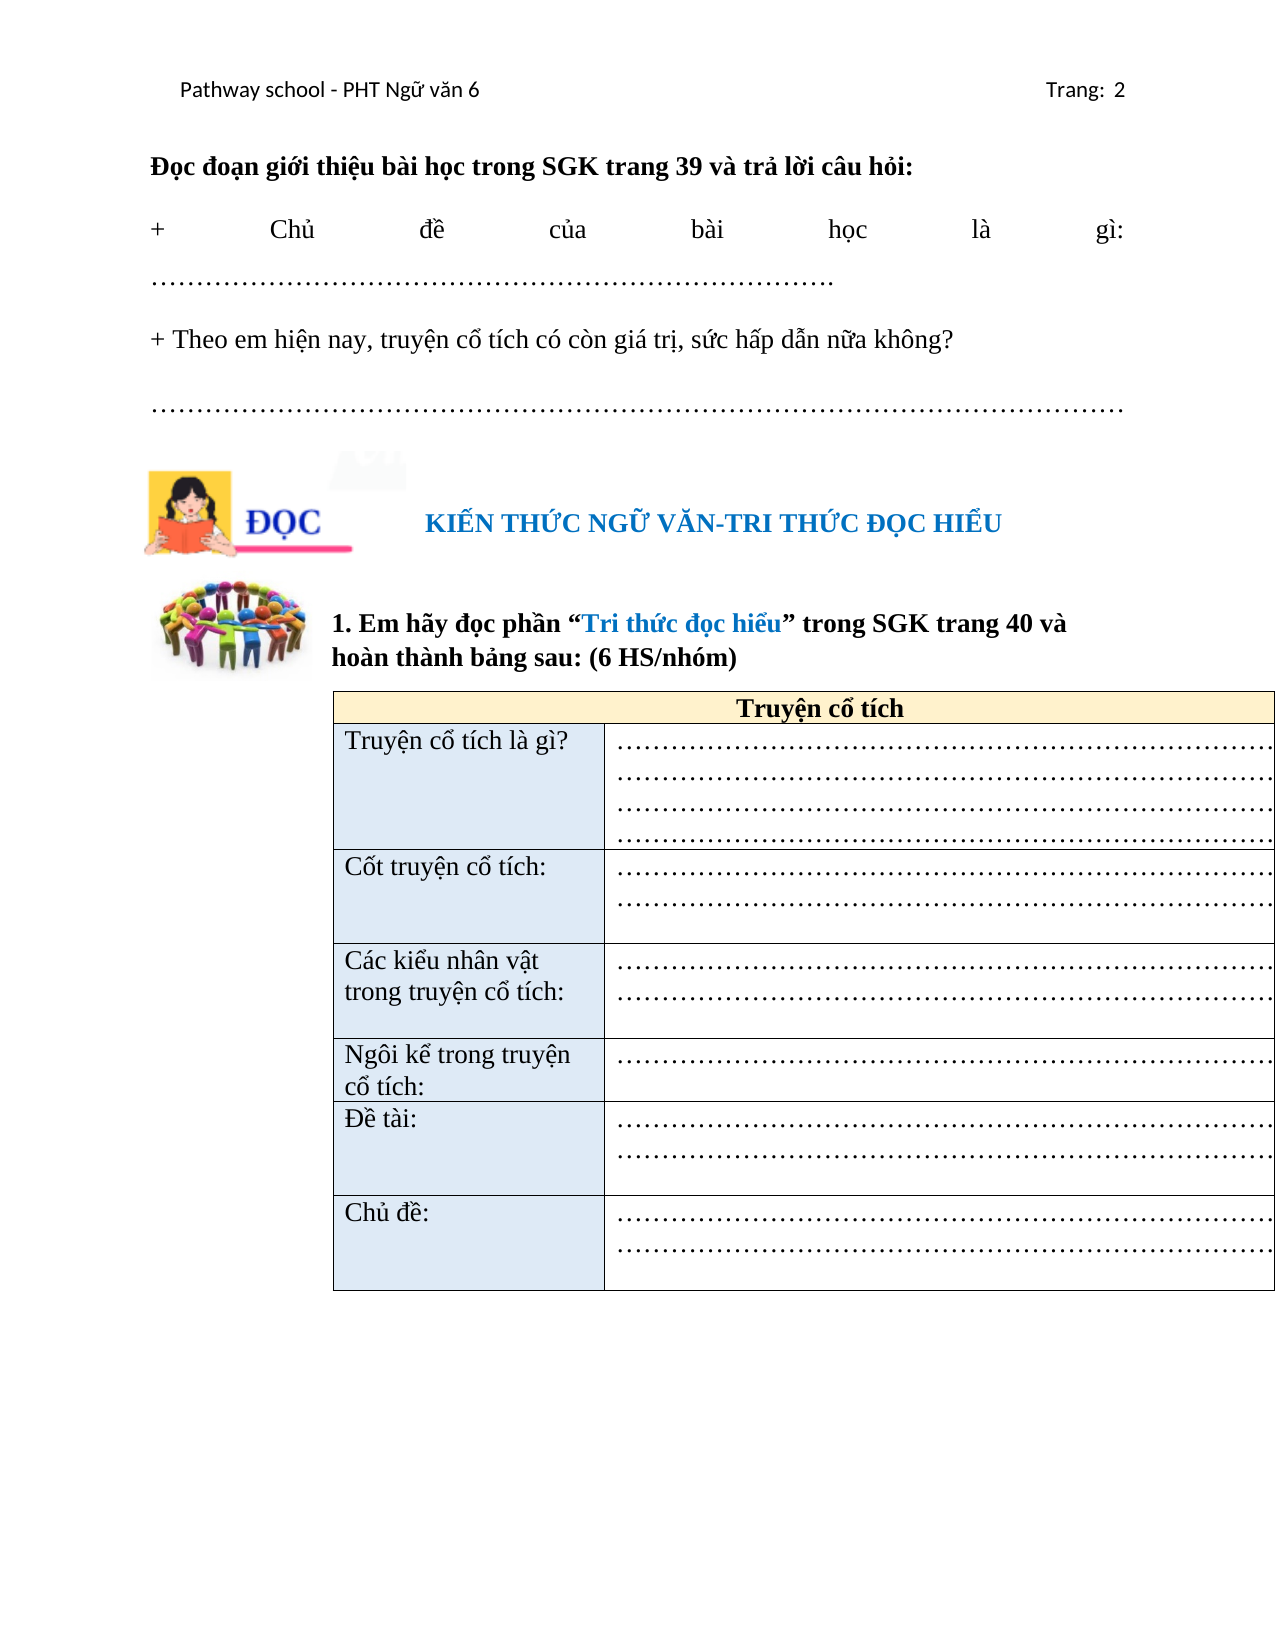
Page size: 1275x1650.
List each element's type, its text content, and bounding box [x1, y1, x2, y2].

table_cell ………………………………………………………………… ………………………………………………………………… [605, 850, 1274, 943]
table_cell ………………………………………………………………… ………………………………………………………………… [605, 1102, 1274, 1195]
table_header Truyện cổ tích [334, 692, 1274, 723]
table_cell Chủ đề: [334, 1196, 604, 1290]
table_cell ………………………………………………………………… ………………………………………………………………… ………………………………………………………………… ………………………………………………………………… [605, 724, 1274, 849]
table_cell ………………………………………………………………… ………………………………………………………………… [605, 944, 1274, 1038]
text 1. Em hãy đọc phần “Tri thức đọc hiểu” trong SGK trang 40 và hoàn thành bảng sau: (6 HS/nhóm) [313, 607, 1125, 672]
text Đọc đoạn giới thiệu bài học trong SGK trang 39 và trả lời câu hỏi: [150, 150, 1125, 181]
text ……………………………………………………………………………………………… [150, 387, 1125, 418]
table_cell ………………………………………………………………… [605, 1039, 1274, 1101]
table_cell ………………………………………………………………… ………………………………………………………………… [605, 1196, 1274, 1290]
table_cell Cốt truyện cổ tích: [334, 850, 604, 943]
text KIẾN THỨC NGỮ VĂN-TRI THỨC ĐỌC HIỂU [407, 507, 1125, 538]
picture [110, 451, 407, 679]
table_cell Ngôi kể trong truyện cổ tích: [334, 1039, 604, 1101]
table_cell Truyện cổ tích là gì? [334, 724, 604, 849]
table_cell Các kiểu nhân vật trong truyện cổ tích: [334, 944, 604, 1038]
text + Theo em hiện nay, truyện cổ tích có còn giá trị, sức hấp dẫn nữa không? [150, 323, 1125, 354]
table_cell Đề tài: [334, 1102, 604, 1195]
text + Chủ đề của bài học là gì: …………………………………………………………………. [150, 213, 1125, 291]
